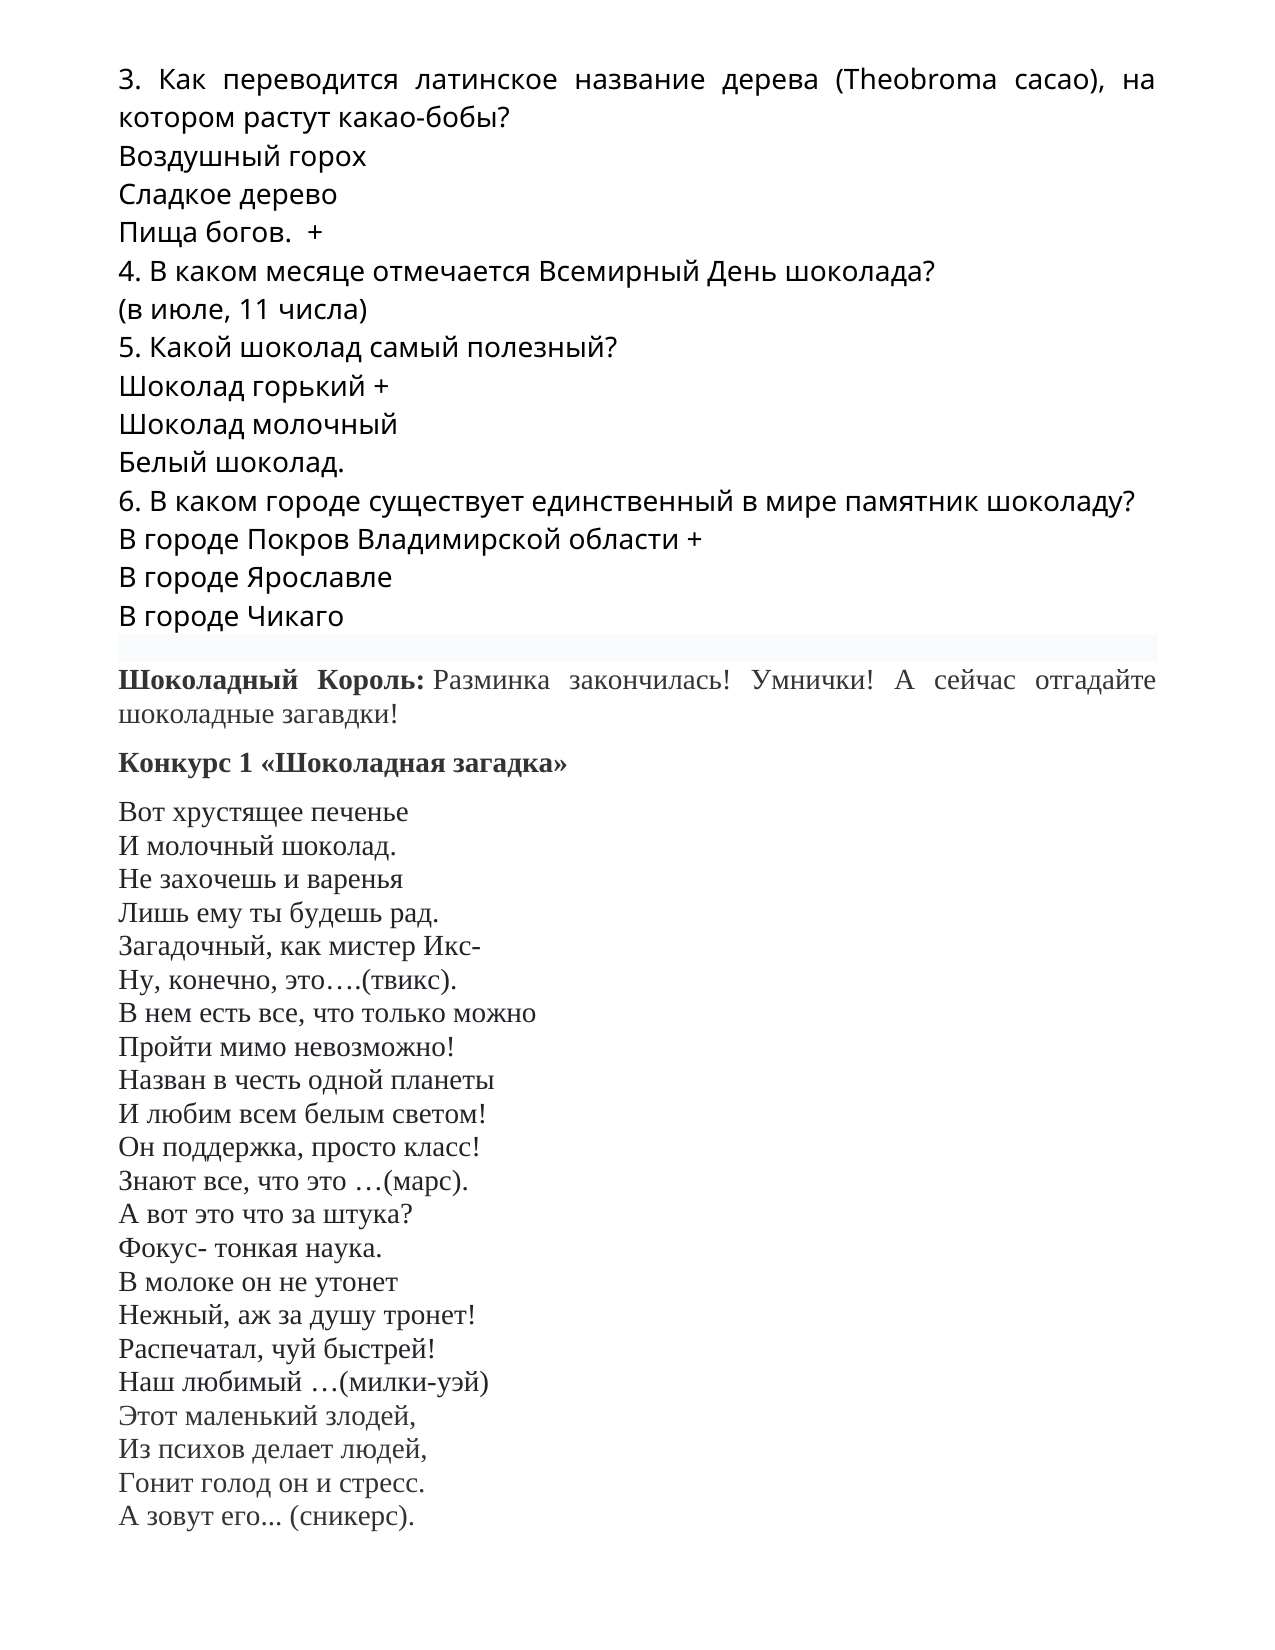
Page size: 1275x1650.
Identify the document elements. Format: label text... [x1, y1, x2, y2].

text В городе Чикаго [118, 596, 1157, 634]
text И любим всем белым светом! [118, 1096, 1157, 1129]
text Шоколадный Король: Разминка закончилась! Умнички! А сейчас отгадайте шоколадные загавдки! [118, 662, 1157, 729]
text Пройти мимо невозможно! [118, 1029, 1157, 1062]
text Воздушный горох [118, 136, 1157, 174]
text Этот маленький злодей, Из психов делает людей, Гонит голод он и стресс. А зовут его... (сникерс). [118, 1398, 1157, 1532]
text 6. В каком городе существует единственный в мире памятник шоколаду? [118, 481, 1157, 519]
text Назван в честь одной планеты [118, 1062, 1157, 1096]
text В городе Покров Владимирской области + [118, 519, 1157, 557]
text В нем есть все, что только можно [118, 995, 1157, 1029]
text Ну, конечно, это….(твикс). [118, 962, 1157, 995]
text Загадочный, как мистер Икс- [118, 928, 1157, 962]
text (в июле, 11 числа) [118, 289, 1157, 327]
text В молоке он не утонет [118, 1264, 1157, 1297]
text Белый шоколад. [118, 442, 1157, 481]
text 5. Какой шоколад самый полезный? [118, 327, 1157, 366]
text Лишь ему ты будешь рад. [118, 895, 1157, 928]
text И молочный шоколад. [118, 828, 1157, 861]
text Нежный, аж за душу тронет! [118, 1297, 1157, 1331]
text А вот это что за штука? [118, 1197, 1157, 1230]
text Фокус- тонкая наука. [118, 1230, 1157, 1264]
text Знают все, что это …(марс). [118, 1163, 1157, 1197]
text Не захочешь и варенья [118, 861, 1157, 895]
text 3. Как переводится латинское название дерева (Theobroma cacao), на котором растут какао-бобы? [118, 59, 1157, 136]
text Распечатал, чуй быстрей! [118, 1331, 1157, 1364]
text Шоколад горький + [118, 366, 1157, 404]
text Он поддержка, просто класс! [118, 1129, 1157, 1163]
text Наш любимый …(милки-уэй) [118, 1364, 1157, 1398]
text Шоколад молочный [118, 404, 1157, 442]
text 4. В каком месяце отмечается Всемирный День шоколада? [118, 251, 1157, 289]
text В городе Ярославле [118, 557, 1157, 596]
text Сладкое дерево [118, 174, 1157, 212]
text Конкурс 1 «Шоколадная загадка» [118, 745, 1157, 778]
text Вот хрустящее печенье [118, 794, 1157, 828]
text Пища богов. + [118, 212, 1157, 251]
